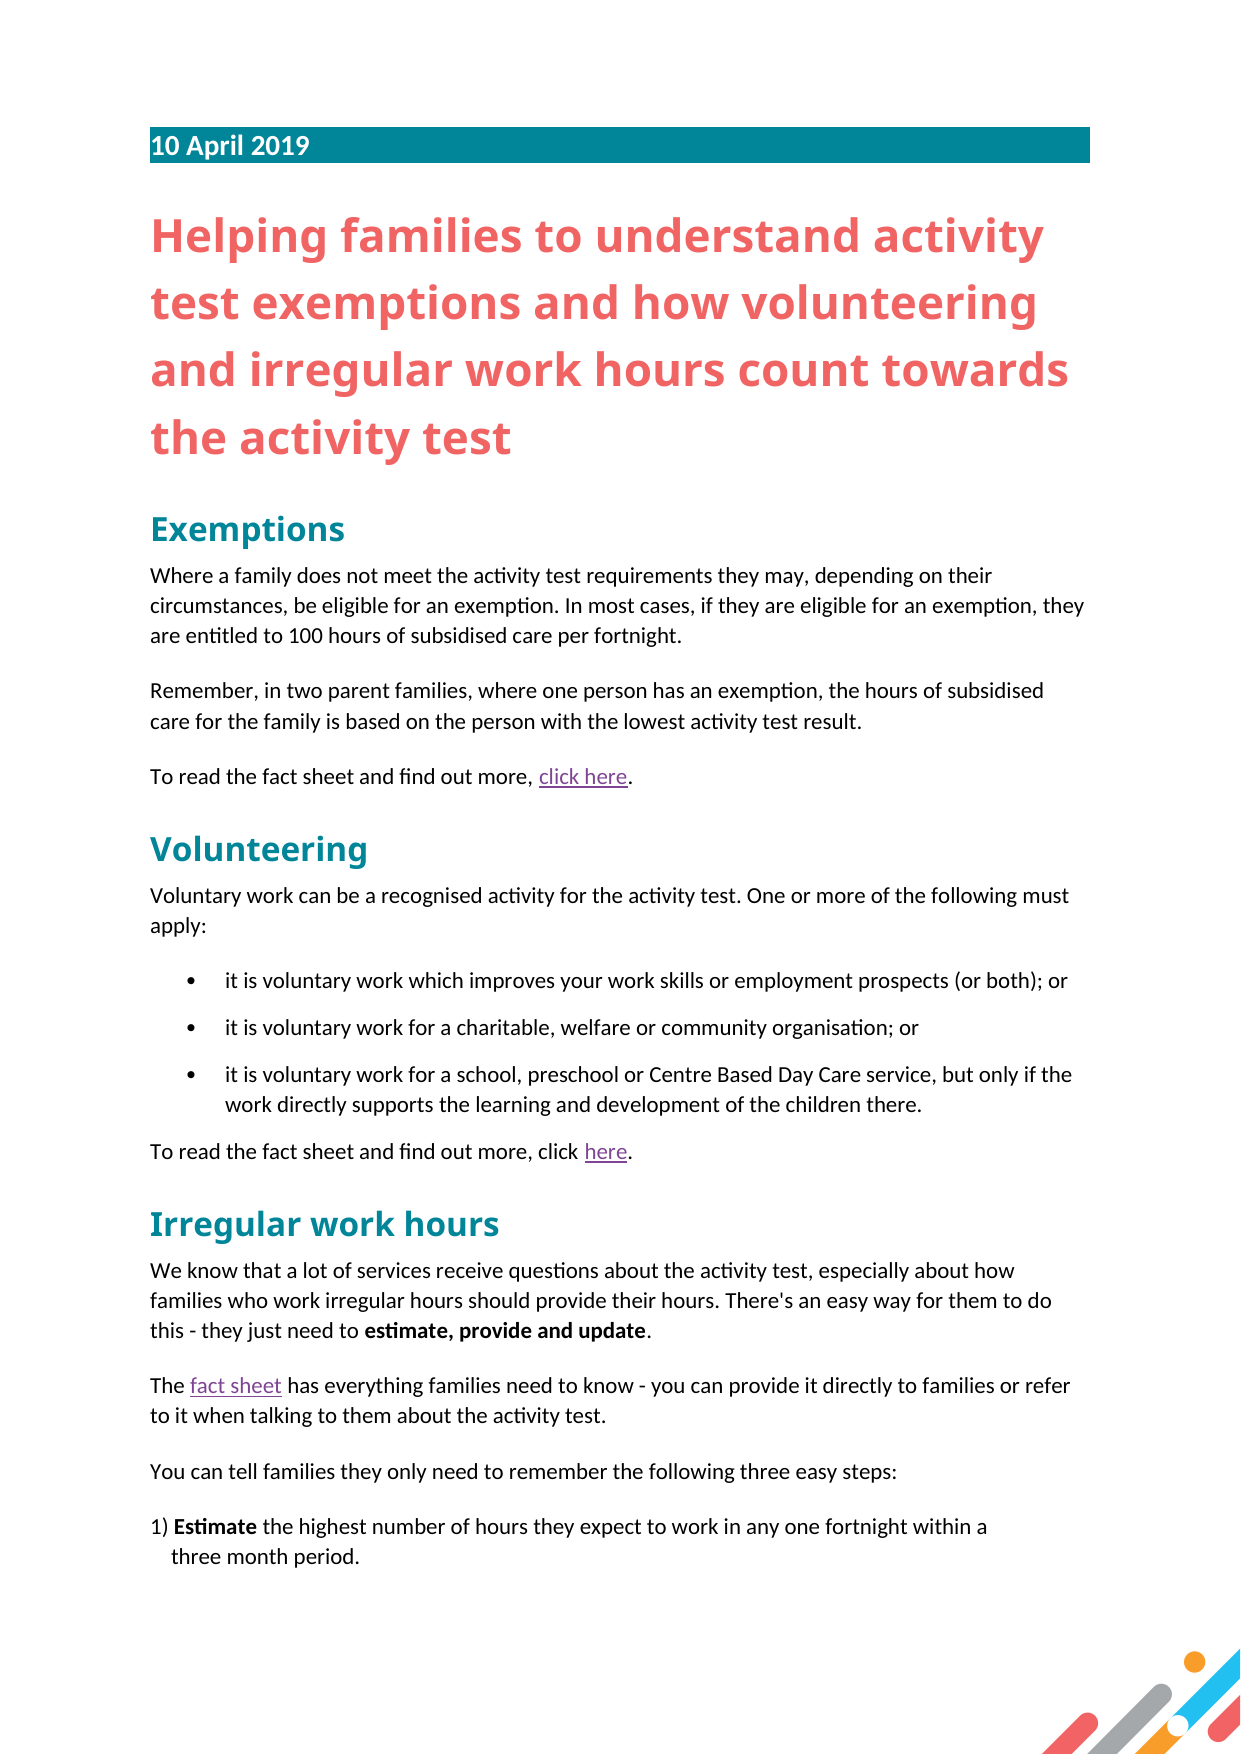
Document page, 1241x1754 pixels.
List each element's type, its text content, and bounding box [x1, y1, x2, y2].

text To read the fact sheet and find out more, click here. [150, 1137, 1090, 1165]
list it is voluntary work for a charitable, welfare or community organisation; or [187, 1013, 1090, 1041]
text You can tell families they only need to remember the following three easy steps: [150, 1457, 1090, 1485]
text We know that a lot of services receive questions about the activity test, especially about how families who work irregular hours should provide their hours. There's an easy way for them to do this - they just need to estimate, provide and update. [150, 1256, 1090, 1344]
subtitle Exemptions [150, 506, 1090, 551]
text Remember, in two parent families, where one person has an exemption, the hours of subsidised care for the family is based on the person with the lowest activity test result. [150, 677, 1090, 735]
list it is voluntary work which improves your work skills or employment prospects (or both); or [187, 966, 1090, 994]
subtitle Irregular work hours [150, 1201, 1090, 1246]
text 10 April 2019 [150, 127, 1090, 163]
text Where a family does not meet the activity test requirements they may, depending on their circumstances, be eligible for an exemption. In most cases, if they are eligible for an exemption, they are entitled to 100 hours of subsidised care per fortnight. [150, 561, 1090, 649]
text Voluntary work can be a recognised activity for the activity test. One or more of the following must apply: [150, 881, 1090, 939]
text 1) Estimate the highest number of hours they expect to work in any one fortnight within a three month period. [150, 1512, 1090, 1570]
picture [1041, 1647, 1241, 1754]
list it is voluntary work for a school, preschool or Centre Based Day Care service, but only if the work directly supports the learning and development of the children there. [187, 1060, 1090, 1118]
text To read the fact sheet and find out more, click here. [150, 762, 1090, 790]
subtitle Volunteering [150, 826, 1090, 871]
subtitle Helping families to understand activity test exemptions and how volunteering and irregular work hours count towards the activity test [150, 203, 1090, 468]
text The fact sheet has everything families need to know - you can provide it directly to families or refer to it when talking to them about the activity test. [150, 1371, 1090, 1430]
